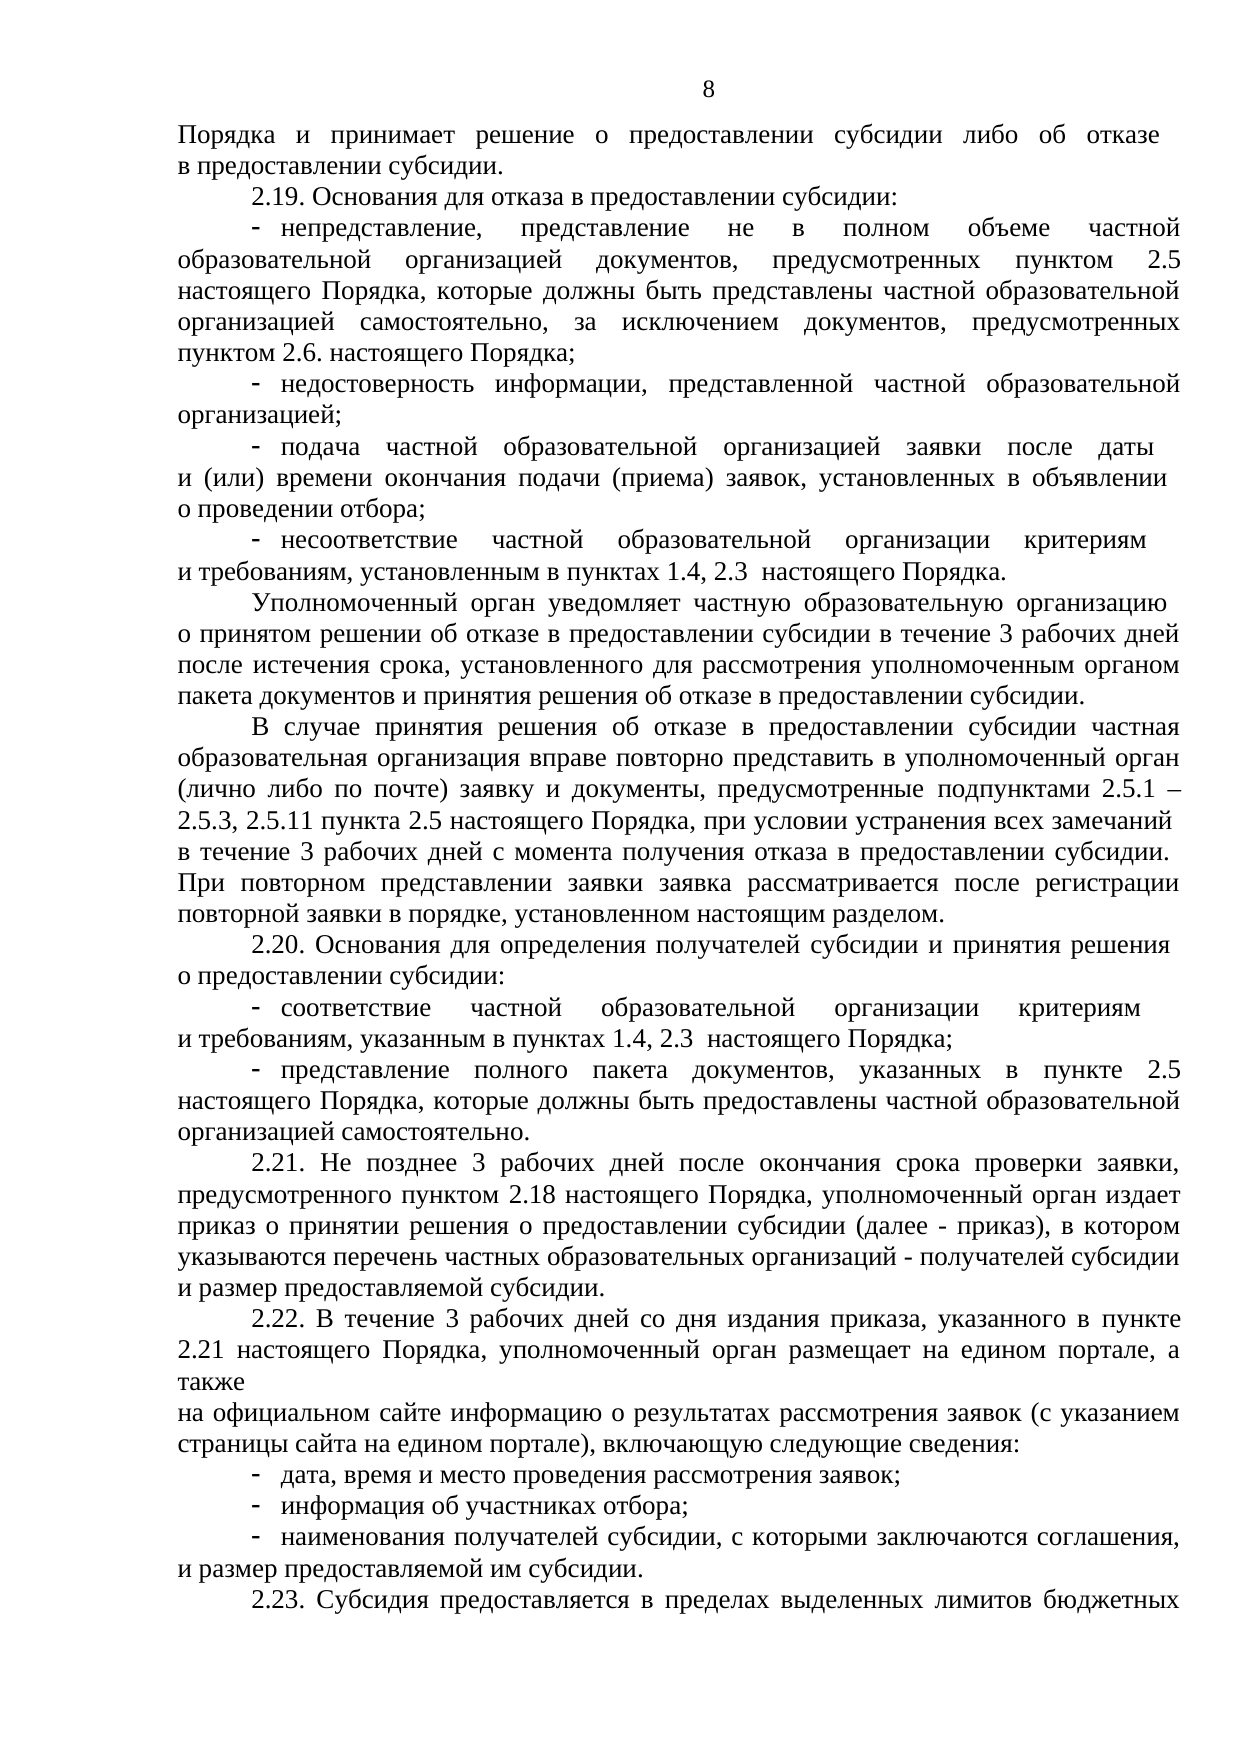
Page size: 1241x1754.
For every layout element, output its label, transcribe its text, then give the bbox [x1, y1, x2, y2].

list информация об участниках отбора; [177, 1489, 1181, 1521]
text В случае принятия решения об отказе в предоставлении субсидии частная образовательная организация вправе повторно представить в уполномоченный орган (лично либо по почте) заявку и документы, предусмотренные подпунктами 2.5.1 – 2.5.3, 2.5.11 пункта 2.5 настоящего Порядка, при условии устранения всех замечаний в течение 3 рабочих дней с момента получения отказа в предоставлении субсидии. При повторном представлении заявки заявка рассматривается после регистрации повторной заявки в порядке, установленном настоящим разделом. [177, 710, 1181, 928]
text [177, 1583, 1181, 1614]
list представление полного пакета документов, указанных в пункте 2.5 настоящего Порядка, которые должны быть предоставлены частной образовательной организацией самостоятельно. [177, 1053, 1181, 1147]
text 2.20. Основания для определения получателей субсидии и принятия решения о предоставлении субсидии: [177, 928, 1181, 991]
list несоответствие частной образовательной организации критериям и требованиям, установленным в пунктах 1.4, 2.3 настоящего Порядка. [177, 523, 1181, 586]
list недостоверность информации, представленной частной образовательной организацией; [177, 367, 1181, 430]
text 2.21. Не позднее 3 рабочих дней после окончания срока проверки заявки, предусмотренного пунктом 2.18 настоящего Порядка, уполномоченный орган издает приказ о принятии решения о предоставлении субсидии (далее - приказ), в котором указываются перечень частных образовательных организаций - получателей субсидии и размер предоставляемой субсидии. [177, 1147, 1181, 1302]
list непредставление, представление не в полном объеме частной образовательной организацией документов, предусмотренных пунктом 2.5 настоящего Порядка, которые должны быть представлены частной образовательной организацией самостоятельно, за исключением документов, предусмотренных пунктом 2.6. настоящего Порядка; [177, 212, 1181, 367]
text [177, 118, 1181, 180]
list наименования получателей субсидии, с которыми заключаются соглашения, и размер предоставляемой им субсидии. [177, 1521, 1181, 1583]
list дата, время и место проведения рассмотрения заявок; [177, 1458, 1181, 1489]
text Уполномоченный орган уведомляет частную образовательную организацию о принятом решении об отказе в предоставлении субсидии в течение 3 рабочих дней после истечения срока, установленного для рассмотрения уполномоченным органом пакета документов и принятия решения об отказе в предоставлении субсидии. [177, 586, 1181, 710]
text 2.19. Основания для отказа в предоставлении субсидии: [177, 180, 1181, 212]
list соответствие частной образовательной организации критериям и требованиям, указанным в пунктах 1.4, 2.3 настоящего Порядка; [177, 991, 1181, 1053]
text 2.22. В течение 3 рабочих дней со дня издания приказа, указанного в пункте 2.21 настоящего Порядка, уполномоченный орган размещает на едином портале, а также на официальном сайте информацию о результатах рассмотрения заявок (с указанием страницы сайта на едином портале), включающую следующие сведения: [177, 1302, 1181, 1458]
list подача частной образовательной организацией заявки после даты и (или) времени окончания подачи (приема) заявок, установленных в объявлении о проведении отбора; [177, 430, 1181, 523]
